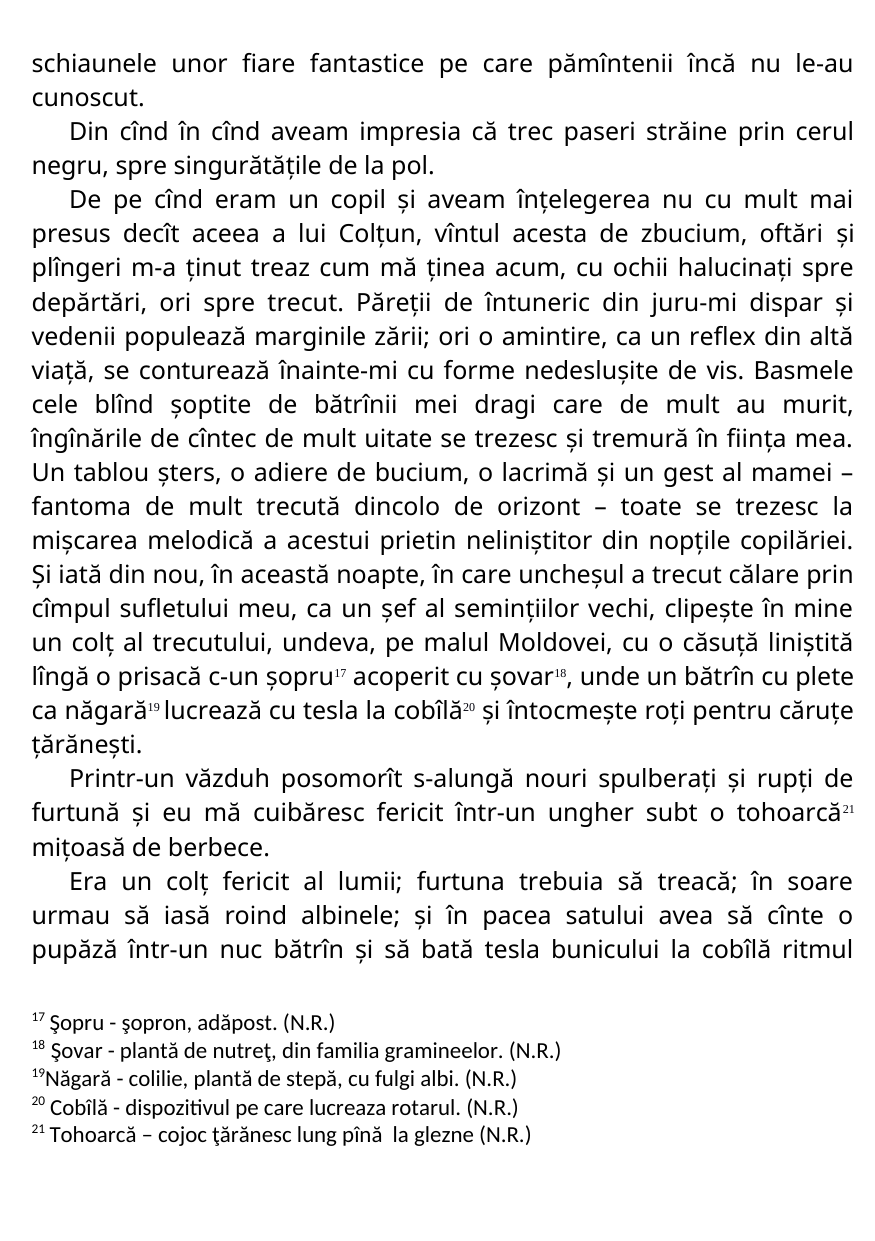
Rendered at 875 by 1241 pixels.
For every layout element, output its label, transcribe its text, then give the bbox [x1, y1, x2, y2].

text Din cînd în cînd aveam impresia că trec paseri străine prin cerul negru, spre singurătăţile de la pol. [31, 114, 854, 182]
text Printr-un văzduh posomorît s-alungă nouri spulberaţi şi rupţi de furtună şi eu mă cuibăresc fericit într-un ungher subt o tohoarcă miţoasă de berbece. [31, 761, 854, 863]
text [31, 46, 854, 114]
text De pe cînd eram un copil şi aveam înţelegerea nu cu mult mai presus decît aceea a lui Colţun, vîntul acesta de zbucium, oftări şi plîngeri m-a ţinut treaz cum mă ţinea acum, cu ochii halucinaţi spre depărtări, ori spre trecut. Păreţii de întuneric din juru-mi dispar şi vedenii populează marginile zării; ori o amintire, ca un reflex din altă viaţă, se conturează înainte-mi cu forme nedesluşite de vis. Basmele cele blînd şoptite de bătrînii mei dragi care de mult au murit, îngînările de cîntec de mult uitate se trezesc şi tremură în fiinţa mea. Un tablou şters, o adiere de bucium, o lacrimă şi un gest al mamei – fantoma de mult trecută dincolo de orizont – toate se trezesc la mişcarea melodică a acestui prietin neliniştitor din nopţile copilăriei. Şi iată din nou, în această noapte, în care uncheşul a trecut călare prin cîmpul sufletului meu, ca un şef al seminţiilor vechi, clipeşte în mine un colţ al trecutului, undeva, pe malul Moldovei, cu o căsuţă liniştită lîngă o prisacă c-un şopru acoperit cu şovar, unde un bătrîn cu plete ca năgară lucrează cu tesla la cobîlă şi întocmeşte roţi pentru căruţe ţărăneşti. [31, 182, 854, 761]
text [31, 863, 854, 965]
